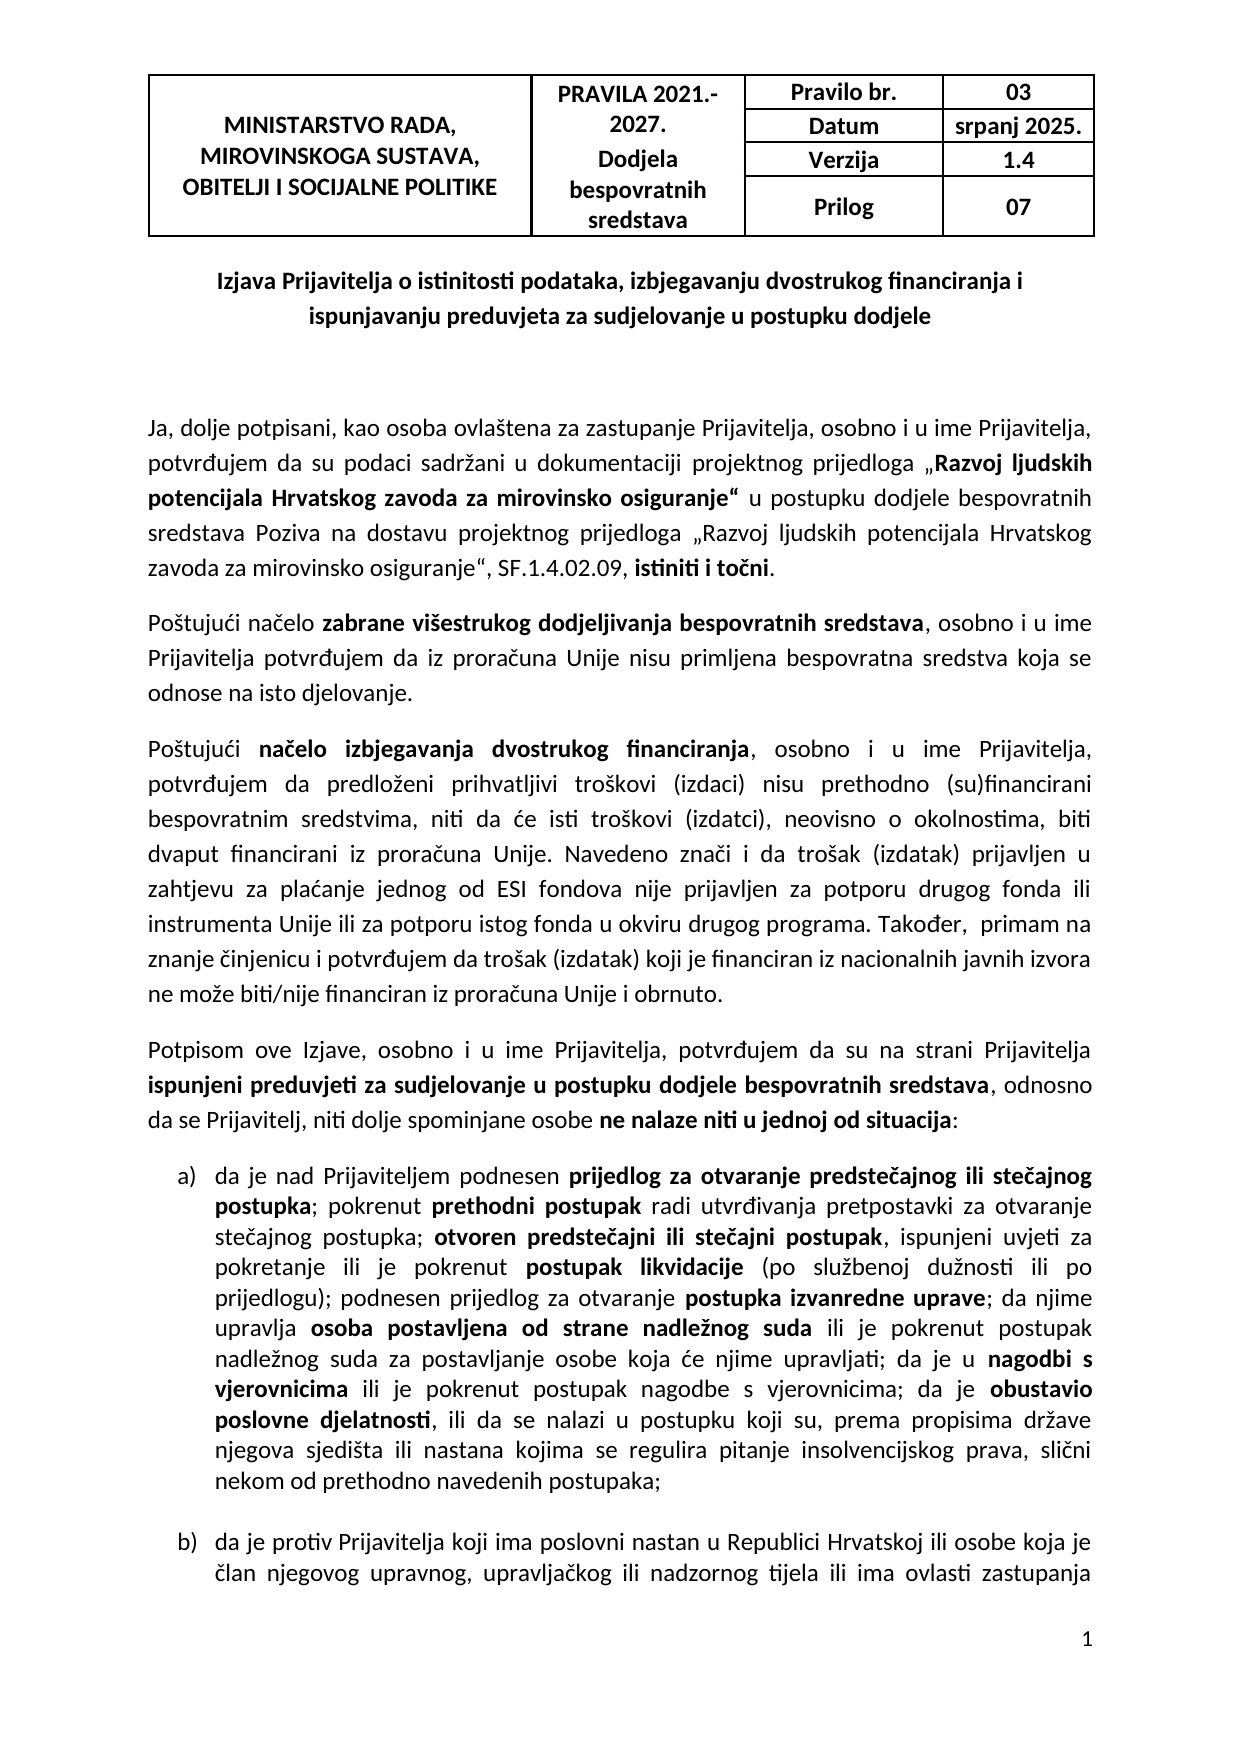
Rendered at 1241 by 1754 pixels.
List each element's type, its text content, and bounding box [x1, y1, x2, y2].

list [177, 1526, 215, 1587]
text Ja, dolje potpisani, kao osoba ovlaštena za zastupanje Prijavitelja, osobno i u ime Prijavitelja, potvrđujem da su podaci sadržani u dokumentaciji projektnog prijedloga „Razvoj ljudskih potencijala Hrvatskog zavoda za mirovinsko osiguranje“ u postupku dodjele bespovratnih sredstava Poziva na dostavu projektnog prijedloga „Razvoj ljudskih potencijala Hrvatskog zavoda za mirovinsko osiguranje“, SF.1.4.02.09, istiniti i točni. [148, 412, 1093, 582]
text Poštujući načelo zabrane višestrukog dodjeljivanja bespovratnih sredstava, osobno i u ime Prijavitelja potvrđujem da iz proračuna Unije nisu primljena bespovratna sredstva koja se odnose na isto djelovanje. [148, 607, 1093, 708]
list da je nad Prijaviteljem podnesen prijedlog za otvaranje predstečajnog ili stečajnog postupka; pokrenut prethodni postupak radi utvrđivanja pretpostavki za otvaranje stečajnog postupka; otvoren predstečajni ili stečajni postupak, ispunjeni uvjeti za pokretanje ili je pokrenut postupak likvidacije (po službenoj dužnosti ili po prijedlogu); podnesen prijedlog za otvaranje postupka izvanredne uprave; da njime upravlja osoba postavljena od strane nadležnog suda ili je pokrenut postupak nadležnog suda za postavljanje osobe koja će njime upravljati; da je u nagodbi s vjerovnicima ili je pokrenut postupak nagodbe s vjerovnicima; da je obustavio poslovne djelatnosti, ili da se nalazi u postupku koji su, prema propisima države njegova sjedišta ili nastana kojima se regulira pitanje insolvencijskog prava, slični nekom od prethodno navedenih postupaka; [177, 1160, 1093, 1496]
text Potpisom ove Izjave, osobno i u ime Prijavitelja, potvrđujem da su na strani Prijavitelja ispunjeni preduvjeti za sudjelovanje u postupku dodjele bespovratnih sredstava, odnosno da se Prijavitelj, niti dolje spominjane osobe ne nalaze niti u jednoj od situacija: [148, 1034, 1093, 1135]
text Poštujući načelo izbjegavanja dvostrukog financiranja, osobno i u ime Prijavitelja, potvrđujem da predloženi prihvatljivi troškovi (izdaci) nisu prethodno (su)financirani bespovratnim sredstvima, niti da će isti troškovi (izdatci), neovisno o okolnostima, biti dvaput financirani iz proračuna Unije. Navedeno znači i da trošak (izdatak) prijavljen u zahtjevu za plaćanje jednog od ESI fondova nije prijavljen za potporu drugog fonda ili instrumenta Unije ili za potporu istog fonda u okviru drugog programa. Također, primam na znanje činjenicu i potvrđujem da trošak (izdatak) koji je financiran iz nacionalnih javnih izvora ne može biti/nije financiran iz proračuna Unije i obrnuto. [148, 733, 1093, 1009]
text Izjava Prijavitelja o istinitosti podataka, izbjegavanju dvostrukog financiranja i ispunjavanju preduvjeta za sudjelovanje u postupku dodjele [148, 265, 1093, 331]
